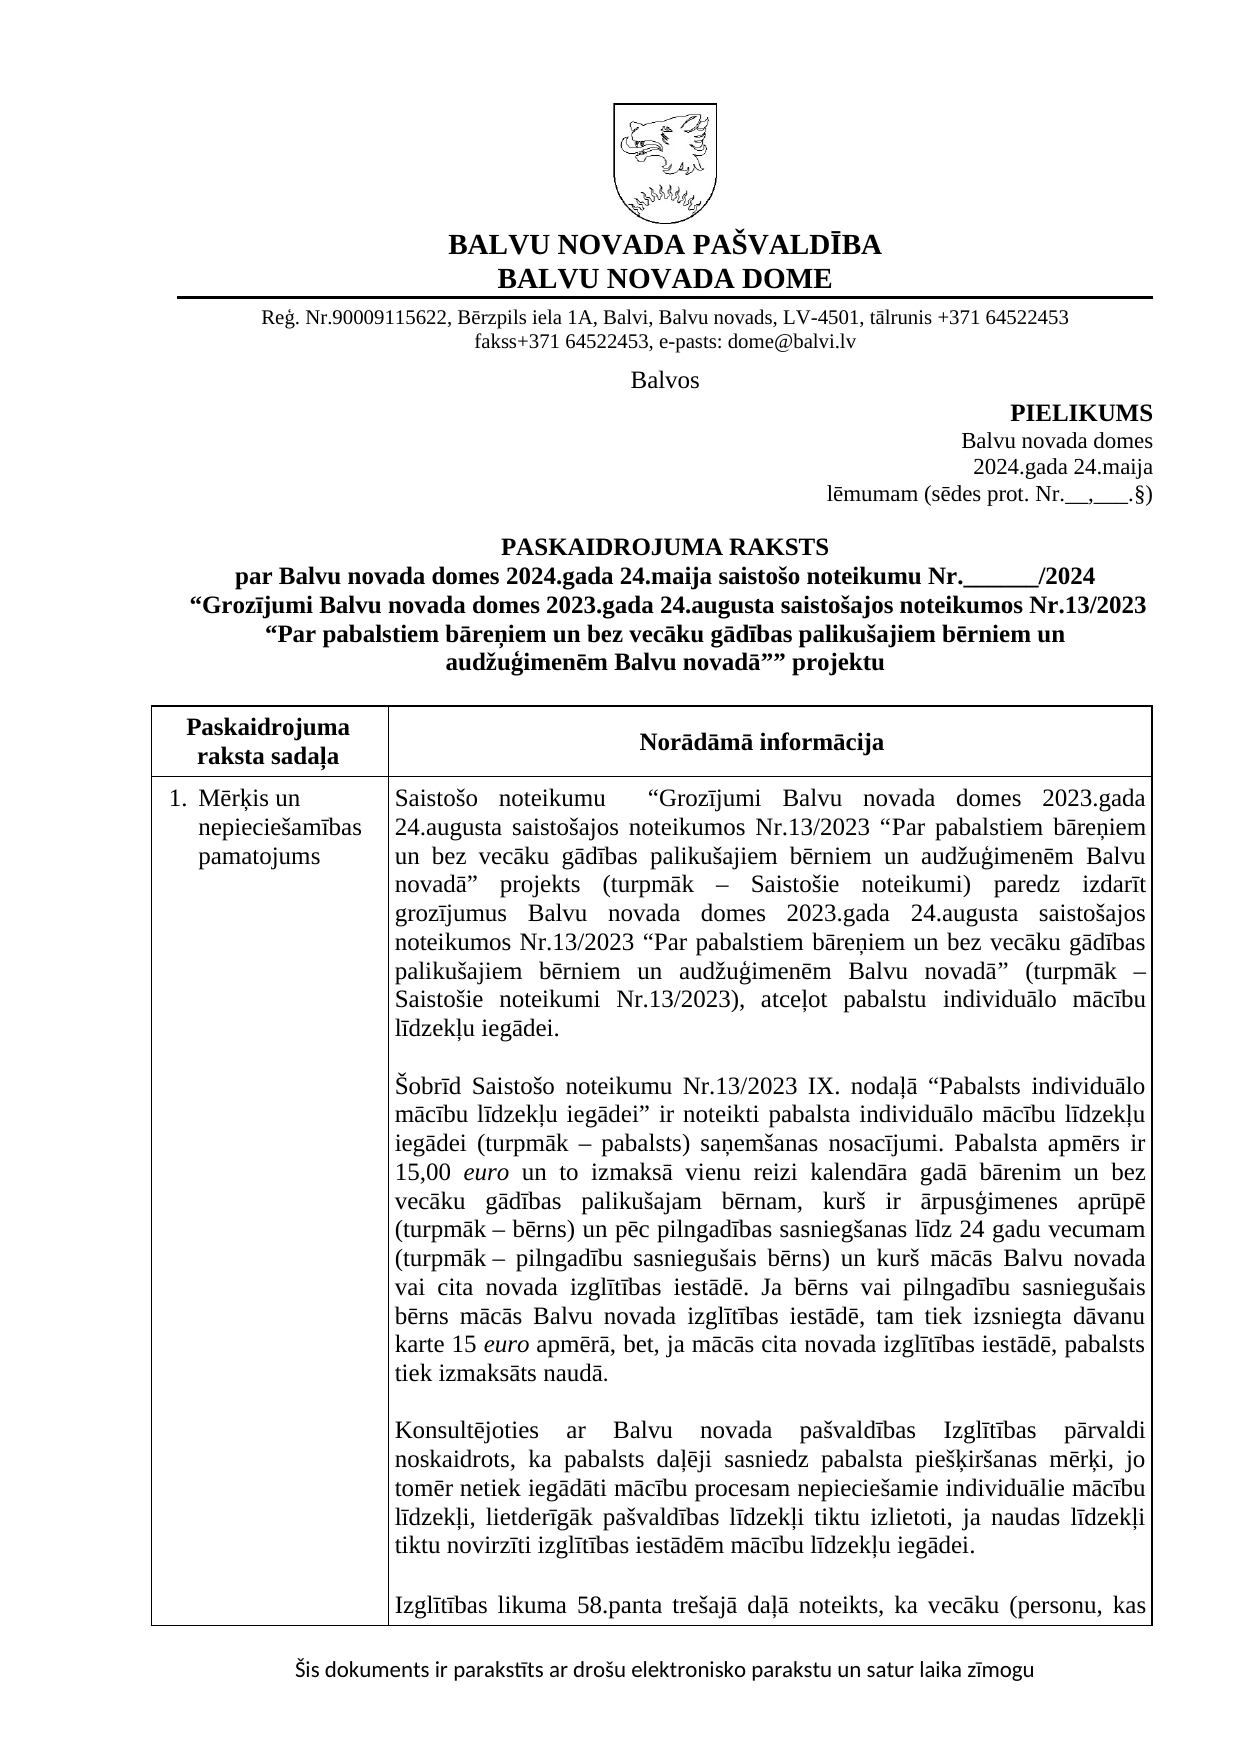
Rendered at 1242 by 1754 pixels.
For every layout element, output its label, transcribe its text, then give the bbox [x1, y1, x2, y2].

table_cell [389, 777, 1151, 1625]
text Paskaidrojuma raksts [177, 532, 1153, 561]
text Reģ. Nr.90009115622, Bērzpils iela 1A, Balvi, Balvu novads, LV-4501, tālrunis +371 64522453 [177, 304, 1153, 329]
table_header Norādāmā informācija [389, 707, 1151, 776]
text 2024.gada 24.maija [177, 453, 1153, 480]
picture [613, 103, 717, 224]
table_header Paskaidrojuma raksta sadaļa [152, 707, 388, 776]
text “Grozījumi Balvu novada domes 2023.gada 24.augusta saistošajos noteikumos Nr.13/2023 “Par pabalstiem bāreņiem un bez vecāku gādības palikušajiem bērniem un [177, 590, 1153, 647]
text audžuģimenēm Balvu novadā”” projektu [177, 647, 1153, 676]
text lēmumam (sēdes prot. Nr.__,___.§) [177, 480, 1153, 506]
text BALVU NOVADA PAŠVALDĪBA [177, 227, 1153, 261]
text Balvos [177, 365, 1153, 394]
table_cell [152, 777, 388, 1625]
text PIELIKUMS Balvu novada domes [177, 398, 1153, 453]
text fakss+371 64522453, e-pasts: dome@balvi.lv [177, 329, 1153, 353]
text par Balvu novada domes 2024.gada 24.maija saistošo noteikumu Nr.______/2024 [177, 561, 1153, 590]
text BALVU NOVADA DOME [177, 261, 1153, 296]
